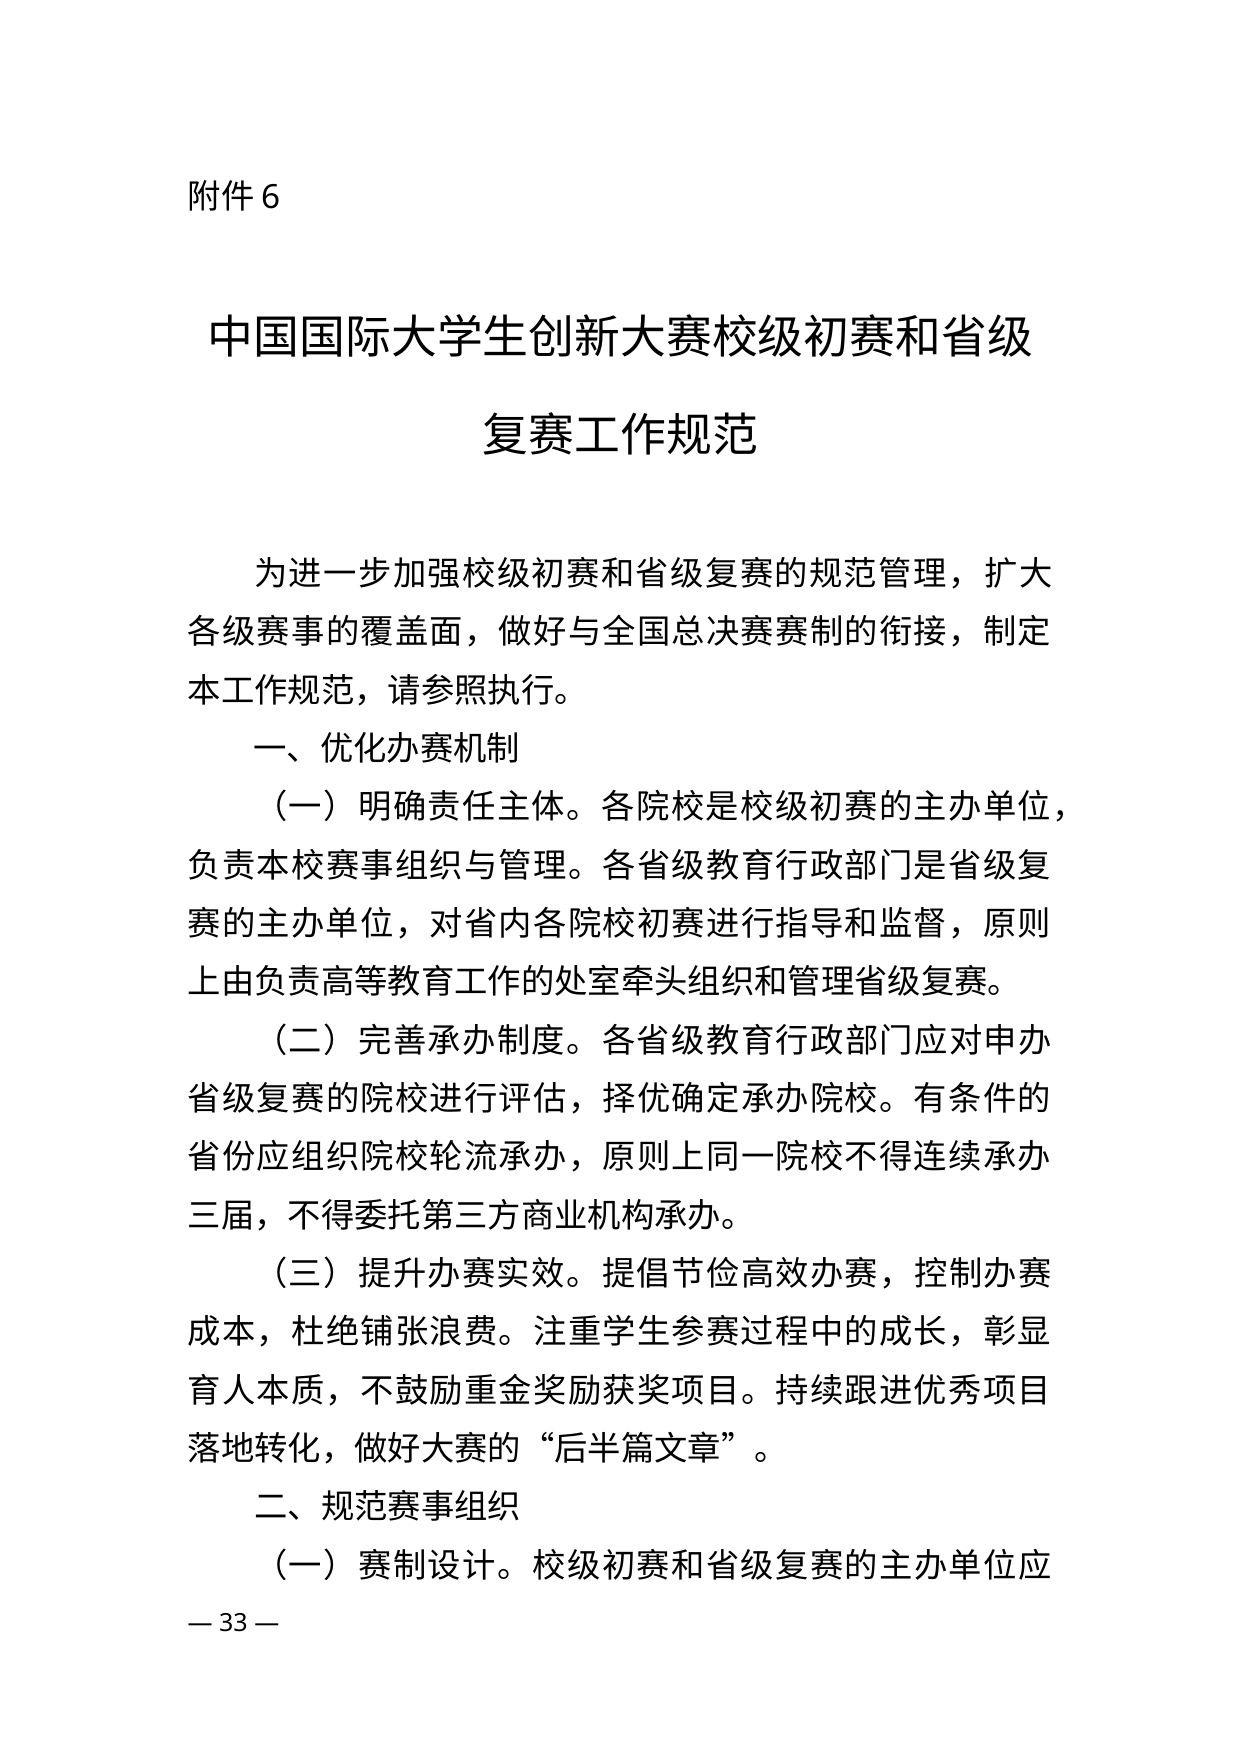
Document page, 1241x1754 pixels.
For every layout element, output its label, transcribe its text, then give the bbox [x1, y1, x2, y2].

text 为进一步加强校级初赛和省级复赛的规范管理，扩大各级赛事的覆盖面，做好与全国总决赛赛制的衔接，制定本工作规范，请参照执行。 [187, 539, 1053, 714]
text （三）提升办赛实效。提倡节俭高效办赛，控制办赛成本，杜绝铺张浪费。注重学生参赛过程中的成长，彰显育人本质，不鼓励重金奖励获奖项目。持续跟进优秀项目落地转化，做好大赛的“后半篇文章”。 [187, 1239, 1053, 1472]
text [187, 1530, 1053, 1589]
text 中国国际大学生创新大赛校级初赛和省级复赛工作规范 [187, 285, 1053, 480]
text 附件6 [187, 162, 1053, 227]
text （二）完善承办制度。各省级教育行政部门应对申办省级复赛的院校进行评估，择优确定承办院校。有条件的省份应组织院校轮流承办，原则上同一院校不得连续承办三届，不得委托第三方商业机构承办。 [187, 1005, 1053, 1239]
text 一、优化办赛机制 [253, 714, 1053, 772]
text 二、规范赛事组织 [210, 1472, 1053, 1530]
text （一）明确责任主体。各院校是校级初赛的主办单位，负责本校赛事组织与管理。各省级教育行政部门是省级复赛的主办单位，对省内各院校初赛进行指导和监督，原则上由负责高等教育工作的处室牵头组织和管理省级复赛。 [187, 772, 1053, 1005]
